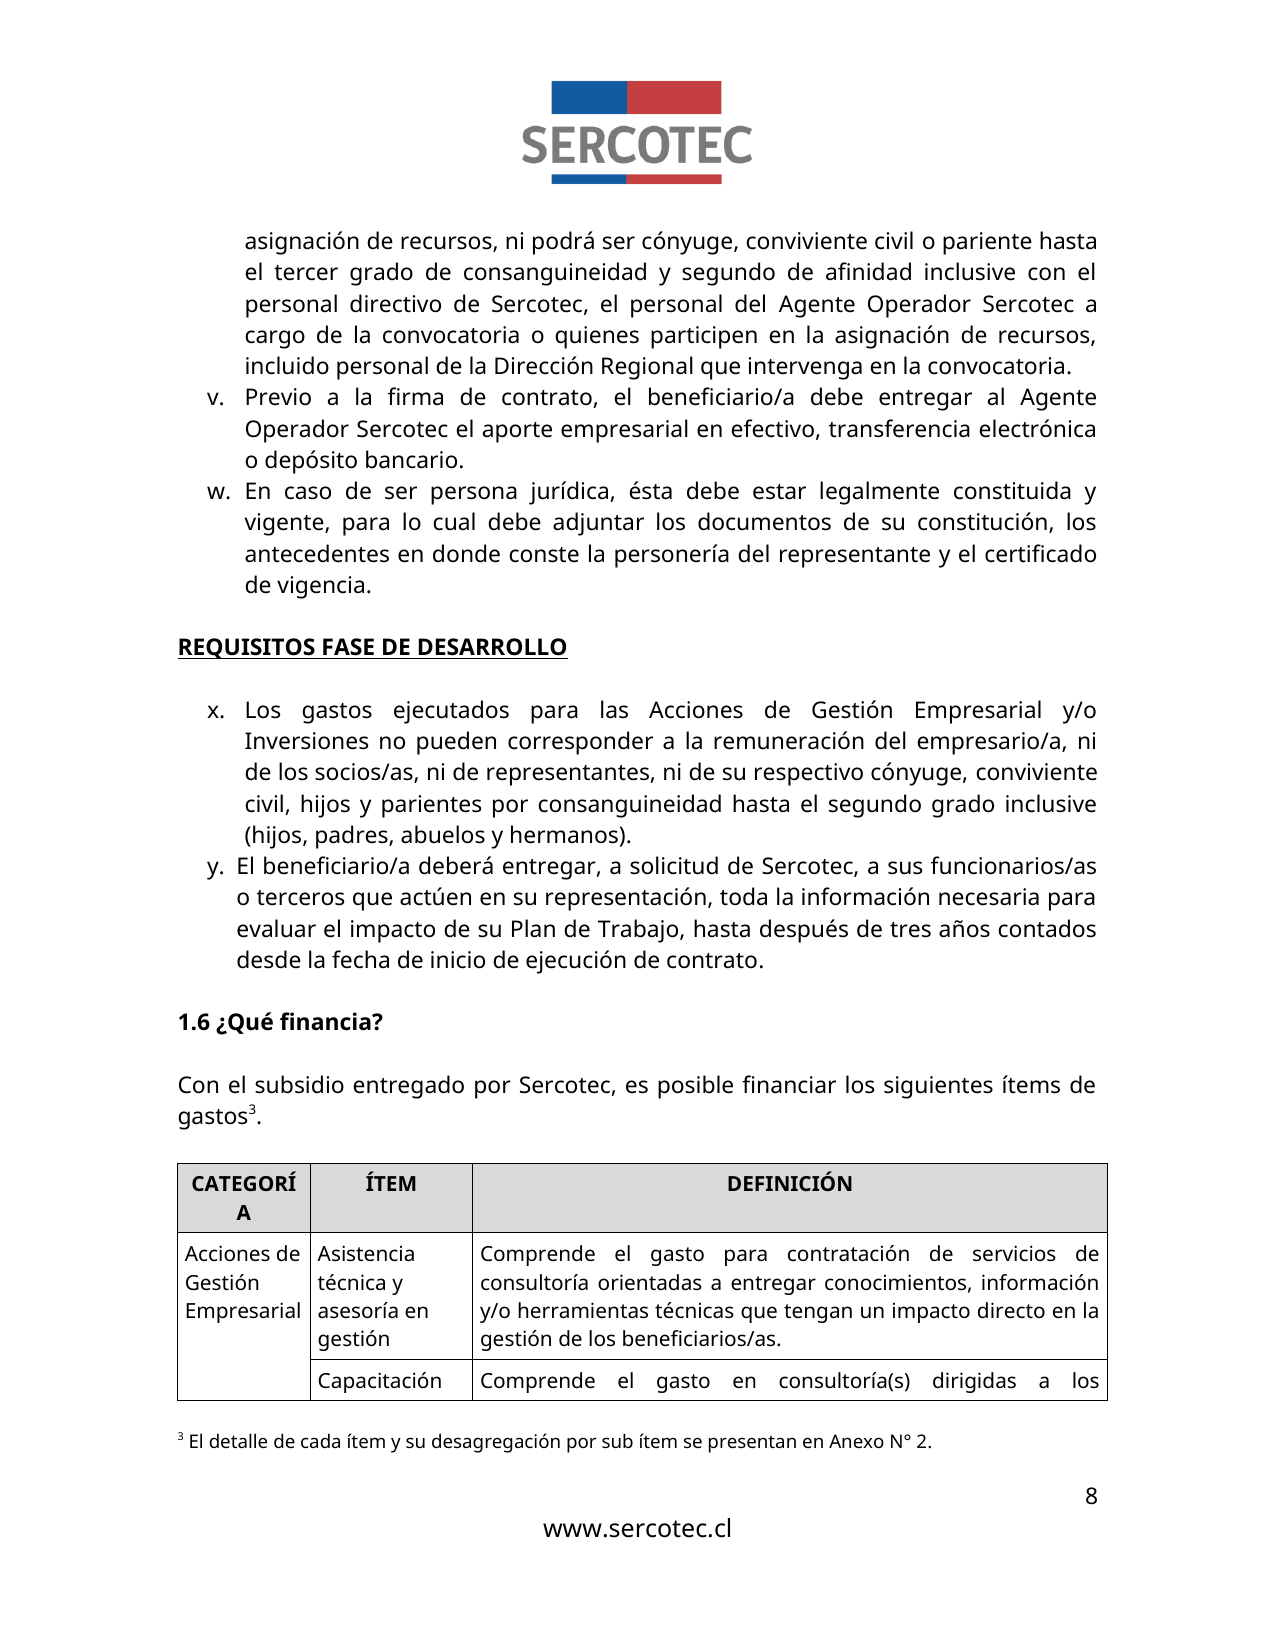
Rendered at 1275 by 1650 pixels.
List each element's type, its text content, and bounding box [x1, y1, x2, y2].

table_header ÍTEM [311, 1164, 472, 1232]
table_cell Capacitación [311, 1360, 472, 1400]
table_header CATEGORÍA [178, 1164, 310, 1232]
subtitle 1.6 ¿Qué financia? [177, 1006, 1098, 1037]
picture [512, 73, 763, 194]
table_header DEFINICIÓN [473, 1164, 1107, 1232]
table_cell Acciones de Gestión Empresarial [178, 1233, 310, 1400]
list En caso de ser persona jurídica, ésta debe estar legalmente constituida y vigente, para lo cual debe adjuntar los documentos de su constitución, los antecedentes en donde conste la personería del representante y el certificado de vigencia. [207, 475, 1098, 600]
list Previo a la firma de contrato, el beneficiario/a debe entregar al Agente Operador Sercotec el aporte empresarial en efectivo, transferencia electrónica o depósito bancario. [207, 381, 1098, 475]
list Los gastos ejecutados para las Acciones de Gestión Empresarial y/o Inversiones no pueden corresponder a la remuneración del empresario/a, ni de los socios/as, ni de representantes, ni de su respectivo cónyuge, conviviente civil, hijos y parientes por consanguineidad hasta el segundo grado inclusive (hijos, padres, abuelos y hermanos). [207, 694, 1098, 850]
text REQUISITOS FASE DE DESARROLLO [177, 631, 1098, 662]
table_cell Comprende el gasto para contratación de servicios de consultoría orientadas a entregar conocimientos, información y/o herramientas técnicas que tengan un impacto directo en la gestión de los beneficiarios/as. [473, 1233, 1107, 1359]
list El beneficiario/a deberá entregar, a solicitud de Sercotec, a sus funcionarios/as o terceros que actúen en su representación, toda la información necesaria para evaluar el impacto de su Plan de Trabajo, hasta después de tres años contados desde la fecha de inicio de ejecución de contrato. [207, 850, 1098, 975]
table_cell Asistencia técnica y asesoría en gestión [311, 1233, 472, 1359]
text Con el subsidio entregado por Sercotec, es posible financiar los siguientes ítems de gastos. [177, 1069, 1098, 1131]
